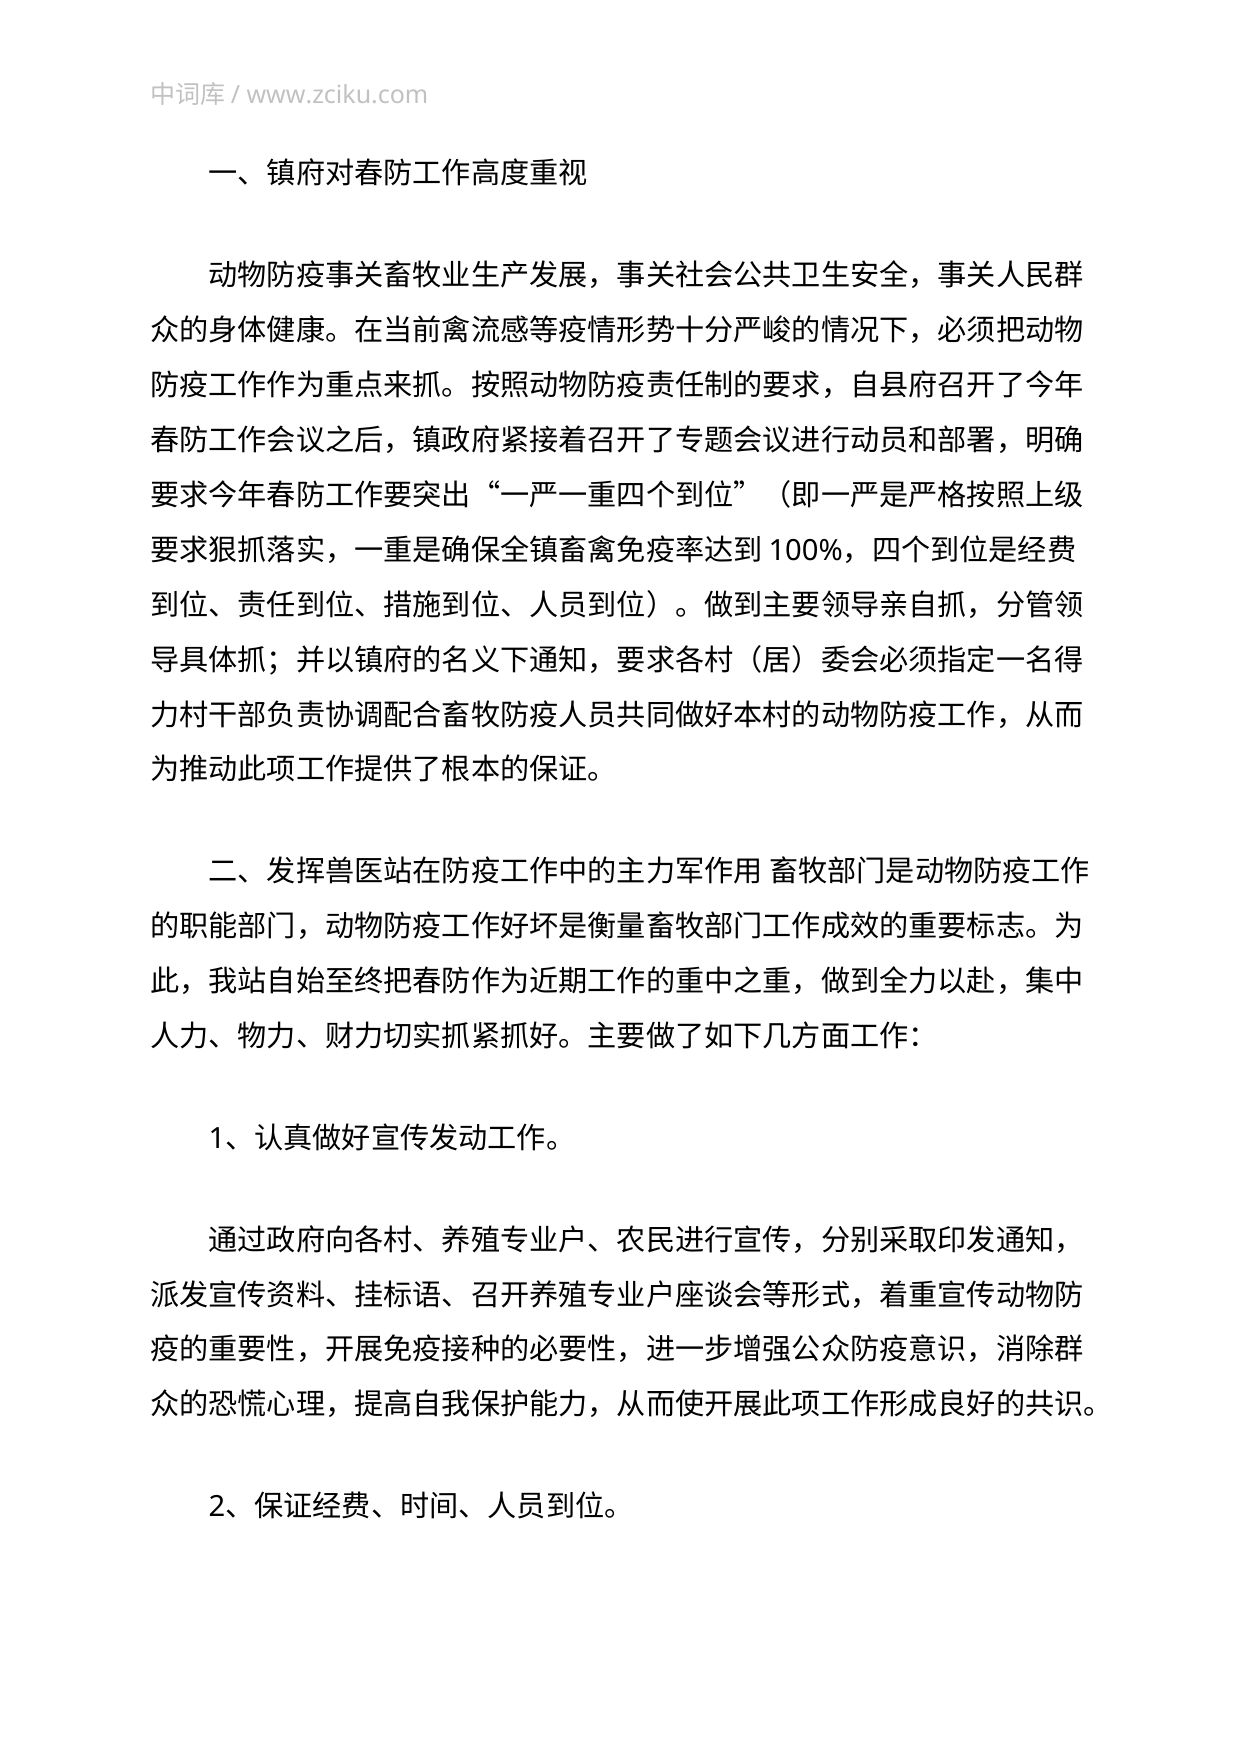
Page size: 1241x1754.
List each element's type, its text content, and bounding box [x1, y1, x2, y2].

text 动物防疫事关畜牧业生产发展，事关社会公共卫生安全，事关人民群众的身体健康。在当前禽流感等疫情形势十分严峻的情况下，必须把动物防疫工作作为重点来抓。按照动物防疫责任制的要求，自县府召开了今年春防工作会议之后，镇政府紧接着召开了专题会议进行动员和部署，明确要求今年春防工作要突出“一严一重四个到位”（即一严是严格按照上级要求狠抓落实，一重是确保全镇畜禽免疫率达到100%，四个到位是经费到位、责任到位、措施到位、人员到位）。做到主要领导亲自抓，分管领导具体抓；并以镇府的名义下通知，要求各村（居）委会必须指定一名得力村干部负责协调配合畜牧防疫人员共同做好本村的动物防疫工作，从而为推动此项工作提供了根本的保证。 [150, 252, 1090, 788]
text 通过政府向各村、养殖专业户、农民进行宣传，分别采取印发通知，派发宣传资料、挂标语、召开养殖专业户座谈会等形式，着重宣传动物防疫的重要性，开展免疫接种的必要性，进一步增强公众防疫意识，消除群众的恐慌心理，提高自我保护能力，从而使开展此项工作形成良好的共识。 [150, 1216, 1090, 1423]
text 1、认真做好宣传发动工作。 [150, 1114, 1090, 1157]
text 二、发挥兽医站在防疫工作中的主力军作用 畜牧部门是动物防疫工作的职能部门，动物防疫工作好坏是衡量畜牧部门工作成效的重要标志。为此，我站自始至终把春防作为近期工作的重中之重，做到全力以赴，集中人力、物力、财力切实抓紧抓好。主要做了如下几方面工作： [150, 848, 1090, 1055]
text 一、镇府对春防工作高度重视 [150, 150, 1090, 192]
text 2、保证经费、时间、人员到位。 [150, 1483, 1090, 1525]
